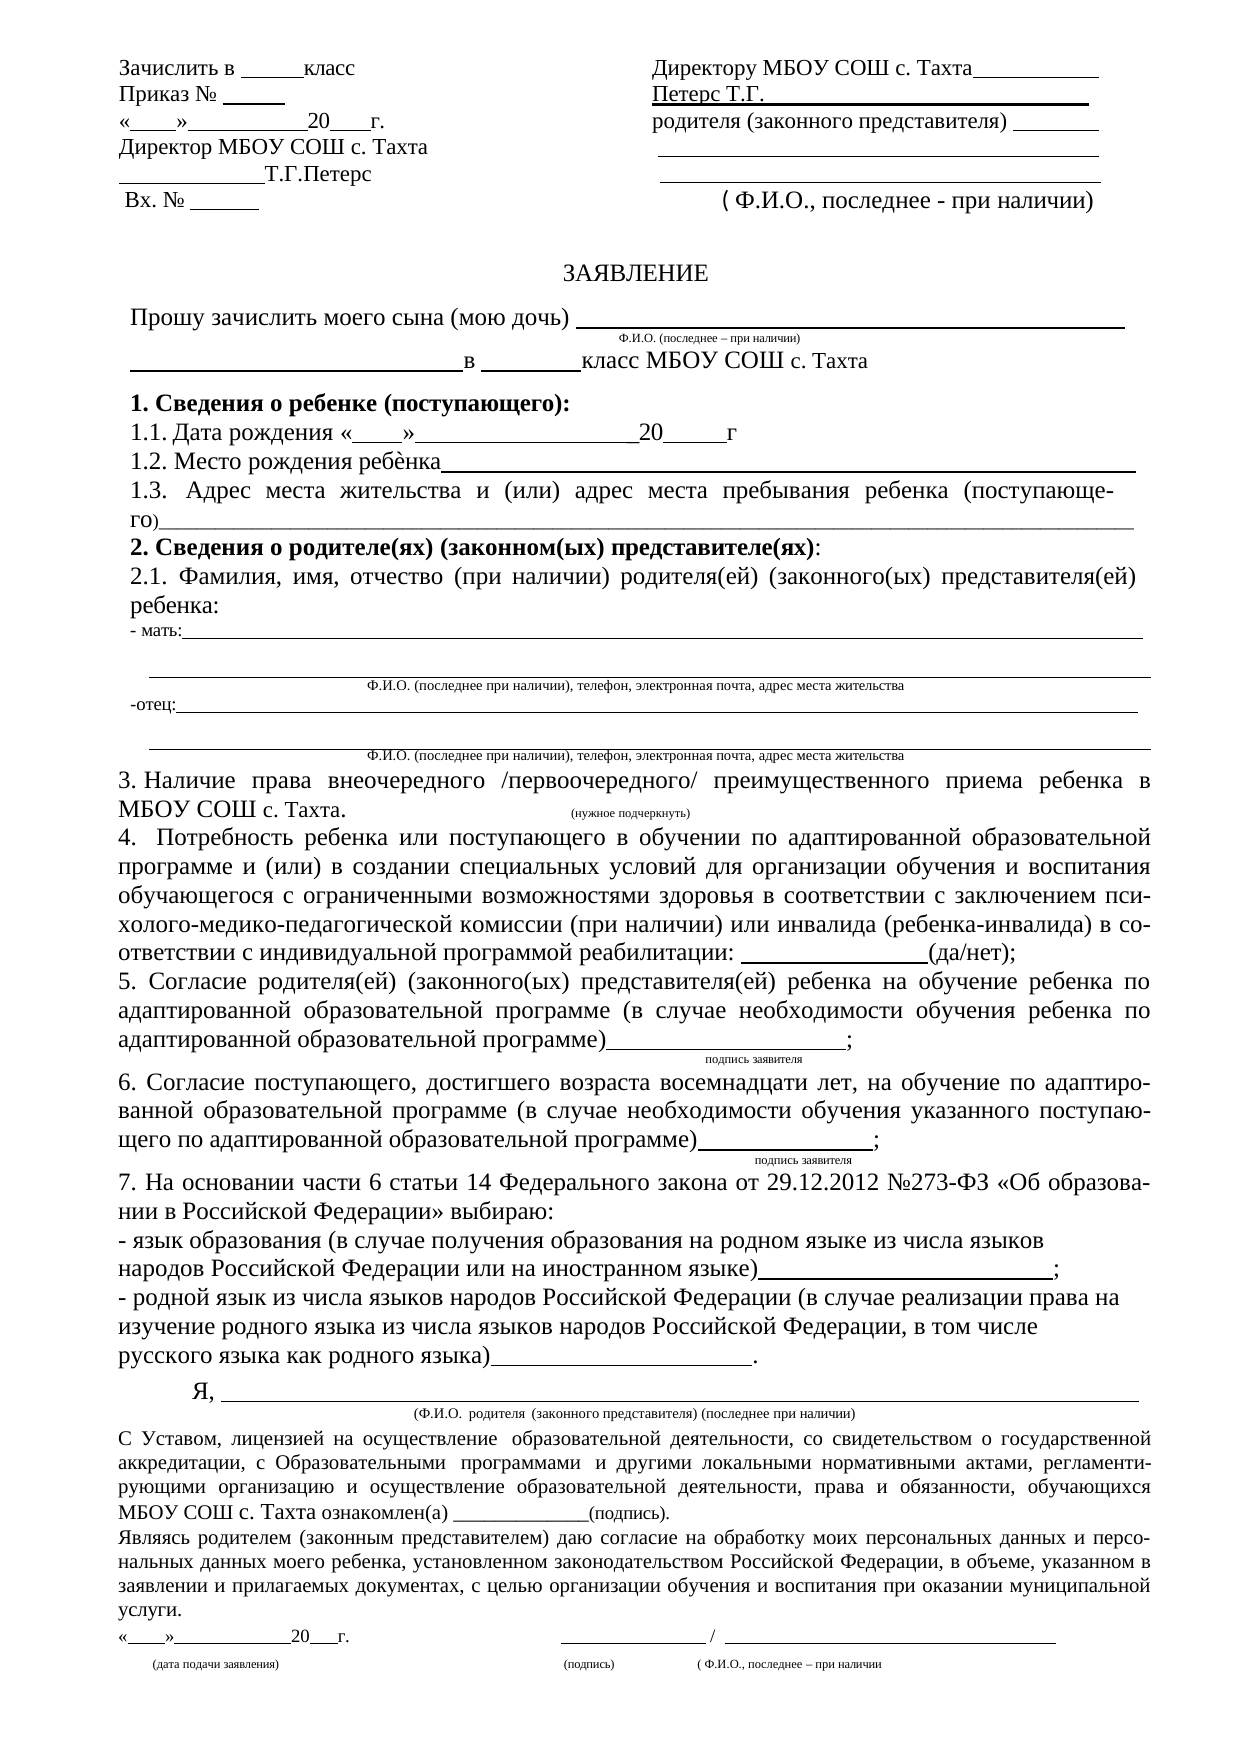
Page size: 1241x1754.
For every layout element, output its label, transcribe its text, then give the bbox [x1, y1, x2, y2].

list На основании части 6 статьи 14 Федерального закона от 29.12.2012 №273-ФЗ «Об образова- нии в Российской Федерации» выбираю: [118, 1167, 1152, 1225]
text подпись заявителя [413, 1053, 1095, 1067]
text (дата подачи заявления) (подпись) ( Ф.И.О., последнее – при наличии [152, 1657, 1163, 1671]
list Потребность ребенка или поступающего в обучении по адаптированной образовательной программе и (или) в создании специальных условий для организации обучения и воспитания обучающегося с ограниченными возможностями здоровья в соответствии с заключением пси- холого-медико-педагогической комиссии (при наличии) или инвалида (ребенка-инвалида) в со- ответствии с индивидуальной программой реабилитации: (да/нет); [118, 822, 1152, 966]
table_header Директору МБОУ СОШ с. Тахта Петерс Т.Г. родителя (законного представителя) ( Ф.И.О., последнее - при наличии) [528, 54, 1099, 216]
table_header ЗАЯВЛЕНИЕ [125, 259, 1147, 295]
text Являясь родителем (законным представителем) даю согласие на обработку моих персональных данных и персо- нальных данных моего ребенка, установленном законодательством Российской Федерации, в объеме, указанном в заявлении и прилагаемых документах, с целью организации обучения и воспитания при оказании муниципальной услуги. [118, 1525, 1152, 1621]
table_header Зачислить в класс Приказ № « » 20 г. Директор МБОУ СОШ с. Тахта Т.Г.Петерс Вх. № [114, 54, 528, 216]
list Согласие родителя(ей) (законного(ых) представителя(ей) ребенка на обучение ребенка по адаптированной образовательной программе (в случае необходимости обучения ребенка по адаптированной образовательной программе) ; [118, 966, 1151, 1052]
list родной язык из числа языков народов Российской Федерации (в случае реализации права на изучение родного языка из числа языков народов Российской Федерации, в том числе русского языка как родного языка) . [118, 1282, 1138, 1368]
text (Ф.И.О. родителя (законного представителя) (последнее при наличии) [413, 1405, 856, 1422]
list язык образования (в случае получения образования на родном языке из числа языков народов Российской Федерации или на иностранном языке) ; [118, 1225, 1136, 1282]
table_cell Прошу зачислить моего сына (мою дочь) Ф.И.О. (последнее – при наличии) в класс МБОУ СОШ с. Тахта Сведения о ребенке (поступающего): Дата рождения « » _20 г Место рождения ребѐнка Адрес места жительства и (или) адрес места пребывания ребенка (поступающе- го)________________________________________________________________________________________________________ Сведения о родителе(ях) (законном(ых) представителе(ях): Фамилия, имя, отчество (при наличии) родителя(ей) (законного(ых) представителя(ей) ребенка: - мать: Ф.И.О. (последнее при наличии), телефон, электронная почта, адрес места жительства -отец: Ф.И.О. (последнее при наличии), телефон, электронная почта, адрес места жительства [125, 295, 1147, 765]
text подпись заявителя [754, 1153, 1163, 1167]
list Наличие права внеочередного /первоочередного/ преимущественного приема ребенка в МБОУ СОШ с. Тахта. (нужное подчеркнуть) [118, 765, 1152, 822]
list Согласие поступающего, достигшего возраста восемнадцати лет, на обучение по адаптиро- ванной образовательной программе (в случае необходимости обучения указанного поступаю- щего по адаптированной образовательной программе) ; [118, 1067, 1152, 1153]
text С Уставом, лицензией на осуществление образовательной деятельности, со свидетельством о государственной аккредитации, с Образовательными программами и другими локальными нормативными актами, регламенти- рующими организацию и осуществление образовательной деятельности, права и обязанности, обучающихся МБОУ СОШ с. Тахта ознакомлен(а) _____________(подпись). [118, 1426, 1152, 1525]
text « » 20 г. / [118, 1624, 1163, 1646]
text Я, [192, 1376, 1163, 1404]
